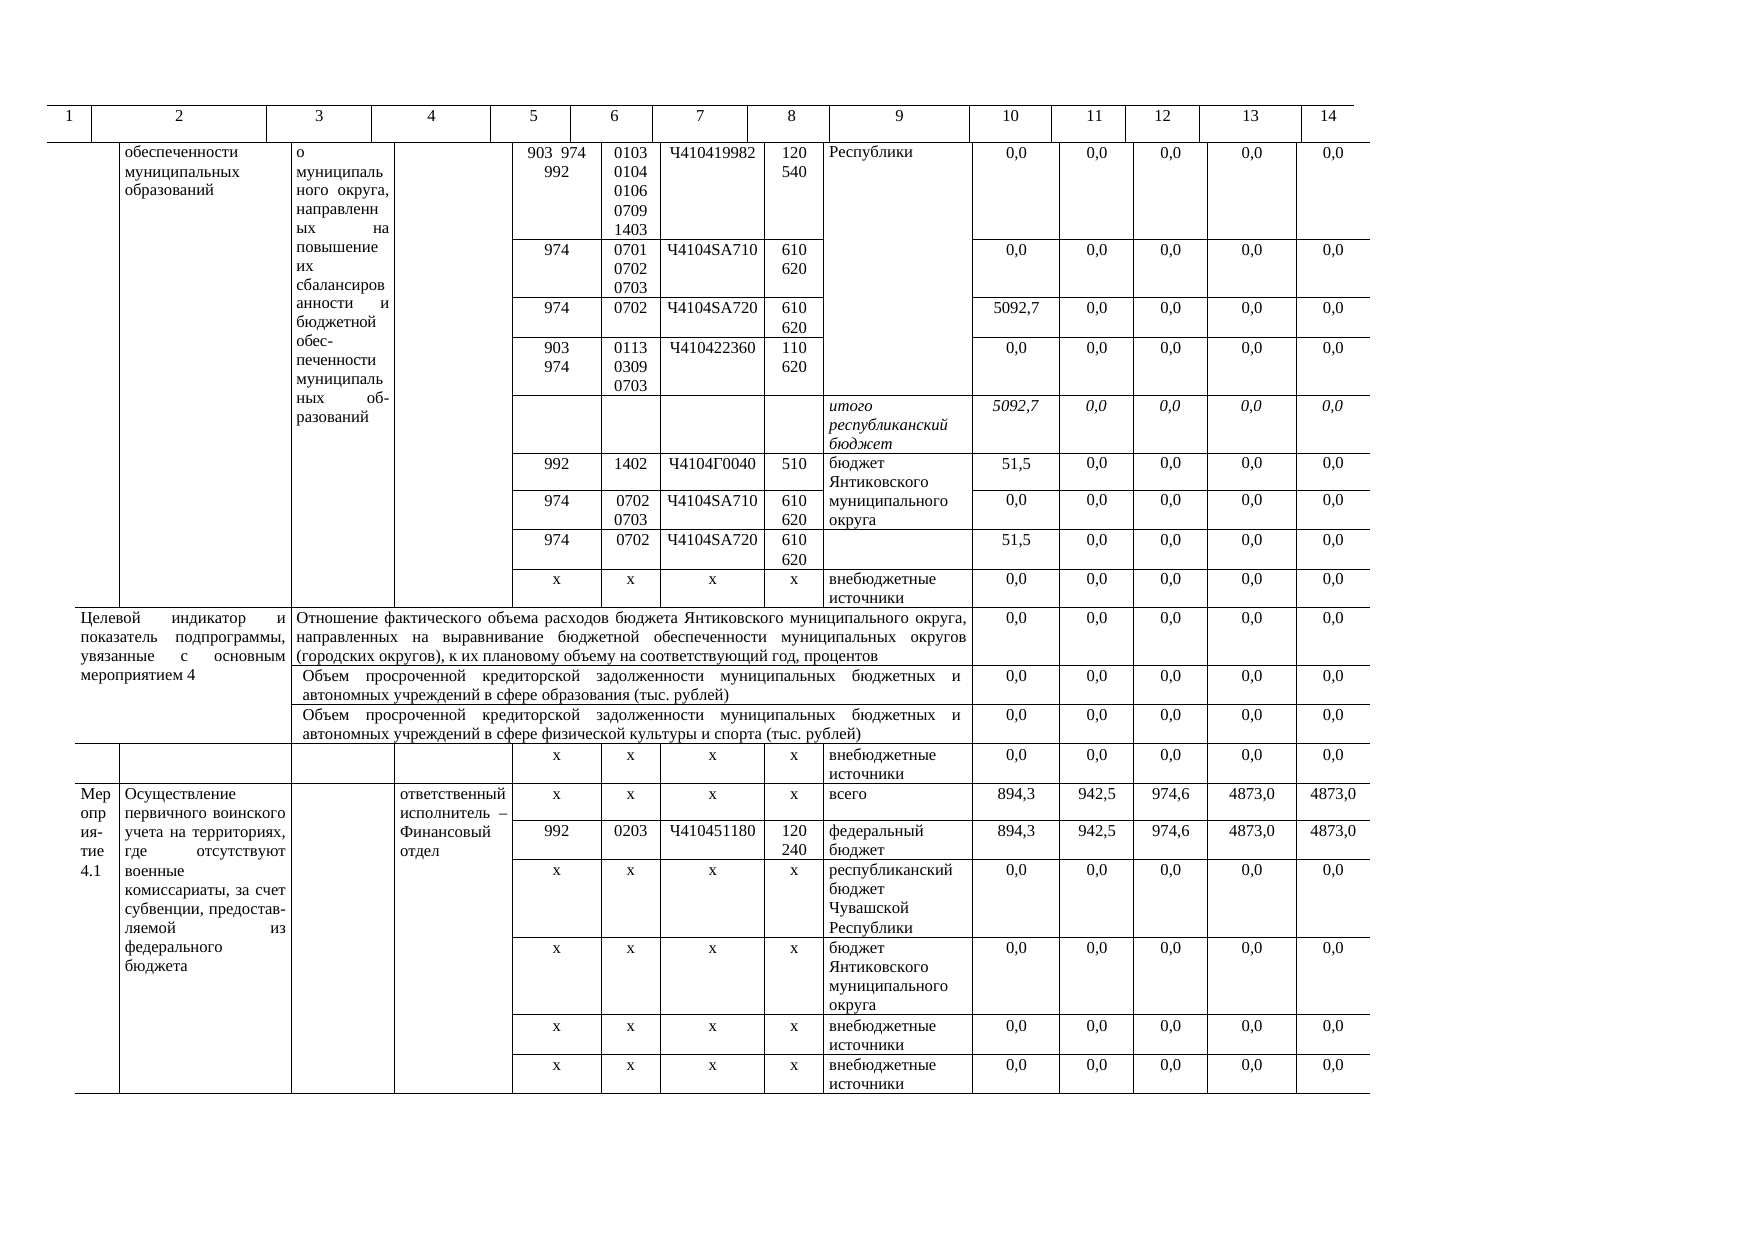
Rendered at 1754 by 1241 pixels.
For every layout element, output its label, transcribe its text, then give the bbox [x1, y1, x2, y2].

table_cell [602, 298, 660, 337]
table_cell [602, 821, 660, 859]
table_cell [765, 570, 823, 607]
table_header 8 [748, 106, 829, 142]
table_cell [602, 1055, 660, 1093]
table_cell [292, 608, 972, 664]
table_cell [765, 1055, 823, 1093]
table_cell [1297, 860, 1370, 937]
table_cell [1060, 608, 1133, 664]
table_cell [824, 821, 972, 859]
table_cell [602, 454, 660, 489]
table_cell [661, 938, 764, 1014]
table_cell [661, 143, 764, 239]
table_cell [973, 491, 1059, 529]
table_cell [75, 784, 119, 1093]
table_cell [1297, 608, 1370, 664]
table_header 10 [970, 106, 1051, 142]
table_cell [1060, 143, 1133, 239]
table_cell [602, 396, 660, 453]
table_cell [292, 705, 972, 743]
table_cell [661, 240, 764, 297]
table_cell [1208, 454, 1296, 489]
table_header 11 [1052, 106, 1125, 142]
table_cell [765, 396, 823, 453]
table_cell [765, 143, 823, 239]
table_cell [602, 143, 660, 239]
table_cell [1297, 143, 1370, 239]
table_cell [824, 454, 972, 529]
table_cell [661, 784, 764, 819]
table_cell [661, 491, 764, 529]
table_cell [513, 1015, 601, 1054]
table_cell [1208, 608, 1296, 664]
table_header 14 [1302, 106, 1354, 142]
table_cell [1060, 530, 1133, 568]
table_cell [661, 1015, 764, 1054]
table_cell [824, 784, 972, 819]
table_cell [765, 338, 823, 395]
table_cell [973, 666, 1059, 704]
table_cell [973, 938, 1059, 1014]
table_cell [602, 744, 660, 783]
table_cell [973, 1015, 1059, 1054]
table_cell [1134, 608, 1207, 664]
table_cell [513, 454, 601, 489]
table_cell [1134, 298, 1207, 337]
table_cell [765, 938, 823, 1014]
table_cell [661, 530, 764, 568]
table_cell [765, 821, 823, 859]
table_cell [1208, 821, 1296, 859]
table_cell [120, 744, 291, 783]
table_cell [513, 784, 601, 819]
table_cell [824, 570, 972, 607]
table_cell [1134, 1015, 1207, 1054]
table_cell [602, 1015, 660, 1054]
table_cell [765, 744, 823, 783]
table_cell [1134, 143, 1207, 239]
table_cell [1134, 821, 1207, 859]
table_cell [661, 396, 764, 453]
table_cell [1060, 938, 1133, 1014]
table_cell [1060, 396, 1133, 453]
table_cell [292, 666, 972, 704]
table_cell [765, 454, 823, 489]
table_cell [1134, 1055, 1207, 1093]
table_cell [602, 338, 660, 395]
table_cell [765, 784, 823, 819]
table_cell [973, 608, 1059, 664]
table_header 5 [491, 106, 570, 142]
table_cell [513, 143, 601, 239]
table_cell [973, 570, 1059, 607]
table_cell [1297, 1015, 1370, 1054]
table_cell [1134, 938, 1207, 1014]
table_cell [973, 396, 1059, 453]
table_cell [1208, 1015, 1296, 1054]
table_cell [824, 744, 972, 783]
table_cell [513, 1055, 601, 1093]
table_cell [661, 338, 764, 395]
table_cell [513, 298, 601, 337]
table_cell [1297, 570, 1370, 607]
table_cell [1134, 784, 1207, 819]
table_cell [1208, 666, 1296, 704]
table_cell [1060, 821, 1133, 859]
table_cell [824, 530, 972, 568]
table_header 7 [653, 106, 747, 142]
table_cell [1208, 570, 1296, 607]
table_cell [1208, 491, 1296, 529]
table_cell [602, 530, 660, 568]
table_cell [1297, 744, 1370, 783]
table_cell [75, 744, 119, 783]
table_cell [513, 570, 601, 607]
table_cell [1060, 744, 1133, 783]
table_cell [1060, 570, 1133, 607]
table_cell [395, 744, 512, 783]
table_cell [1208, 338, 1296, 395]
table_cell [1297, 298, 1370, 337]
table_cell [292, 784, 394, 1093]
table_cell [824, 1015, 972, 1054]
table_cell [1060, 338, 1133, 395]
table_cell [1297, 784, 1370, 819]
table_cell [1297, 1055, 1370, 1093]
table_header 2 [92, 106, 266, 142]
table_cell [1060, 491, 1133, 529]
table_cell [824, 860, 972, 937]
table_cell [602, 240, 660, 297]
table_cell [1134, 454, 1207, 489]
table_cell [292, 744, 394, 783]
table_header 1 [47, 106, 91, 142]
table_header 3 [267, 106, 371, 142]
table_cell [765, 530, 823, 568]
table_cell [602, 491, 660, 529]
table_header 4 [372, 106, 490, 142]
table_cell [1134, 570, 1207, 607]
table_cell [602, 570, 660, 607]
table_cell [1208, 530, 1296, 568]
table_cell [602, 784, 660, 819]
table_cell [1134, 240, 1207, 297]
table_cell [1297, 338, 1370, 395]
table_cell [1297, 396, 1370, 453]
table_header 9 [830, 106, 969, 142]
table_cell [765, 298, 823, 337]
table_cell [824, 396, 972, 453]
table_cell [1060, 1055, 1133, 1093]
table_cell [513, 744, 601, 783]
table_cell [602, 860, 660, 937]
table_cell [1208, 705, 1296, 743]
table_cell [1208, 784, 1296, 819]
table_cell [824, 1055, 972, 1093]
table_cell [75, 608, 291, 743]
table_header 12 [1126, 106, 1199, 142]
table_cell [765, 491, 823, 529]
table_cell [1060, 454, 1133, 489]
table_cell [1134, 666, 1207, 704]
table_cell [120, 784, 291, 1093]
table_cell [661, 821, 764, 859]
table_header 13 [1200, 106, 1301, 142]
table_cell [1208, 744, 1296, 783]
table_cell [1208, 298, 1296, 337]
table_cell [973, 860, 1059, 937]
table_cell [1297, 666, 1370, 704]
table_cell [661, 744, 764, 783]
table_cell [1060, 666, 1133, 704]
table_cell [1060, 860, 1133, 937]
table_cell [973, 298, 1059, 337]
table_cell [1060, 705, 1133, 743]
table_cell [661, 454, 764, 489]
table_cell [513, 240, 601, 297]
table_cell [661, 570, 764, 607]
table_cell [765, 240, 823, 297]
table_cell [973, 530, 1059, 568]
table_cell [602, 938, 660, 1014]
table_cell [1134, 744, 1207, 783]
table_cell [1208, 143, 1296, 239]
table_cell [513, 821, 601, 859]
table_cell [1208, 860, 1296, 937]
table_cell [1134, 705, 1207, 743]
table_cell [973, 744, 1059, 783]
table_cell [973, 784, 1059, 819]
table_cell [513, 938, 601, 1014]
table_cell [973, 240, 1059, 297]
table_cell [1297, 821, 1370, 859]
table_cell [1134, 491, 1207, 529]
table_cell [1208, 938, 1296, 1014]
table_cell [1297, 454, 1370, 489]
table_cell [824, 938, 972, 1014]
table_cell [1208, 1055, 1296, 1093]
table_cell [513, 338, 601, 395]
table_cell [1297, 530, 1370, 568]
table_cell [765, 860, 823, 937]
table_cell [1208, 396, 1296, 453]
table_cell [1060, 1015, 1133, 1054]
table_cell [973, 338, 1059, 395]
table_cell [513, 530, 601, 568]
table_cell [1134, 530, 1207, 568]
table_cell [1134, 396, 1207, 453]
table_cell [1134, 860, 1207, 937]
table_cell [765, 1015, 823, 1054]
table_header 6 [571, 106, 652, 142]
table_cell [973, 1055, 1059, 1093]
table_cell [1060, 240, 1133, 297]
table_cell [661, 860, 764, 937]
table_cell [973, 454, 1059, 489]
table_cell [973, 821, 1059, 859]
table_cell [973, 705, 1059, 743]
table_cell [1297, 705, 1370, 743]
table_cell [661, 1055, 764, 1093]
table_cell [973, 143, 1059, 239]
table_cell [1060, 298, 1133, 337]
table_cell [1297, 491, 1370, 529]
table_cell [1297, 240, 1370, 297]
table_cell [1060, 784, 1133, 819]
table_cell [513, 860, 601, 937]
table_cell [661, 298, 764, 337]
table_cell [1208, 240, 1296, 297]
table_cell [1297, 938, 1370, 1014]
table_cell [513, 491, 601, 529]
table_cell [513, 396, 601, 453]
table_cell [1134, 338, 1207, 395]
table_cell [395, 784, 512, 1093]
